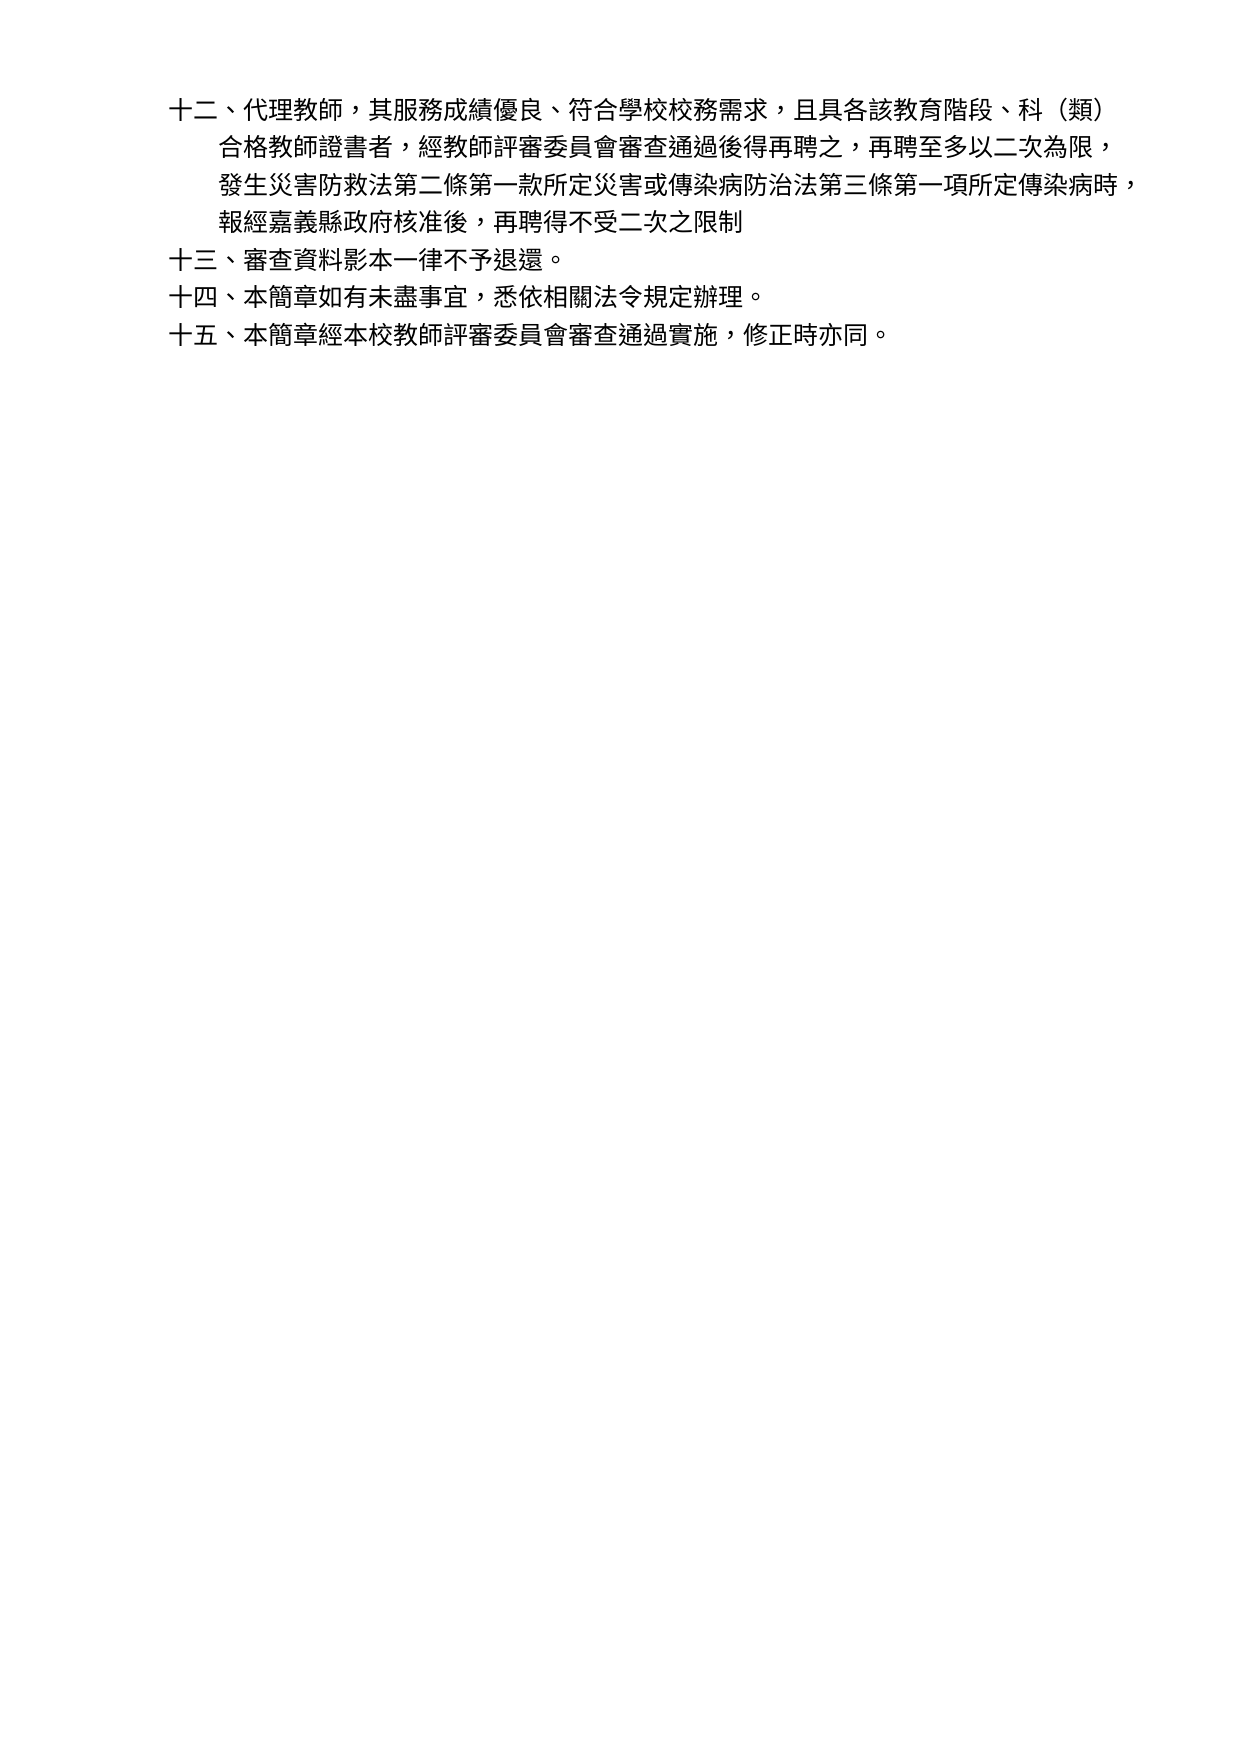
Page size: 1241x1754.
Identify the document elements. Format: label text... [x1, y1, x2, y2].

list 代理教師，其服務成績優良、符合學校校務需求，且具各該教育階段、科（類）合格教師證書者，經教師評審委員會審查通過後得再聘之，再聘至多以二次為限，發生災害防救法第二條第一款所定災害或傳染病防治法第三條第一項所定傳染病時，報經嘉義縣政府核准後，再聘得不受二次之限制 [168, 89, 1122, 239]
list 本簡章如有未盡事宜，悉依相關法令規定辦理。 [168, 277, 1122, 314]
list 審查資料影本一律不予退還。 [168, 239, 1122, 277]
list 本簡章經本校教師評審委員會審查通過實施，修正時亦同。 [168, 314, 1122, 352]
